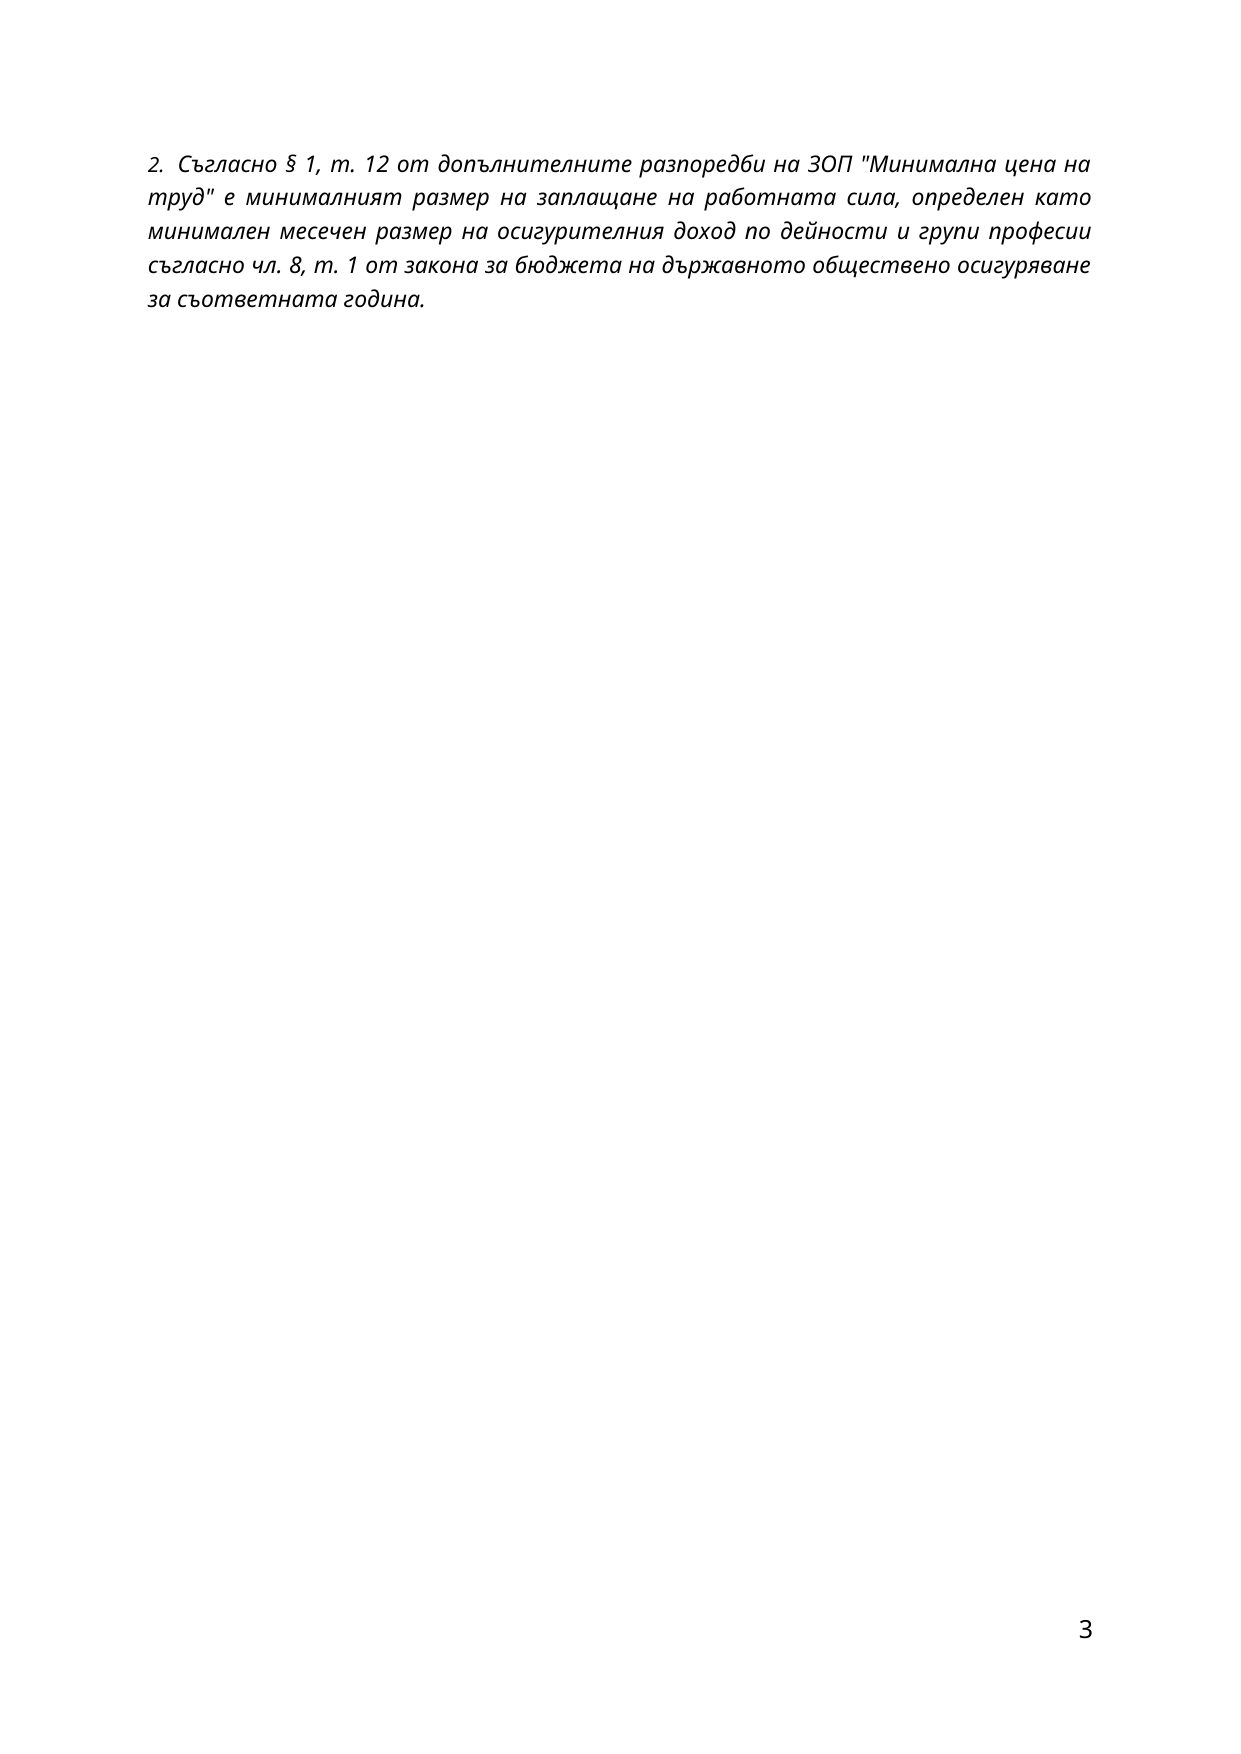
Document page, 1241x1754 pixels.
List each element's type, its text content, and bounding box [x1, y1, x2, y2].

list Съгласно § 1, т. 12 от допълнителните разпоредби на ЗОП "Минимална цена на труд" е минималният размер на заплащане на работната сила, определен като минимален месечен размер на осигурителния доход по дейности и групи професии съгласно чл. 8, т. 1 от закона за бюджета на държавното обществено осигуряване за съответната година. [148, 280, 1092, 314]
